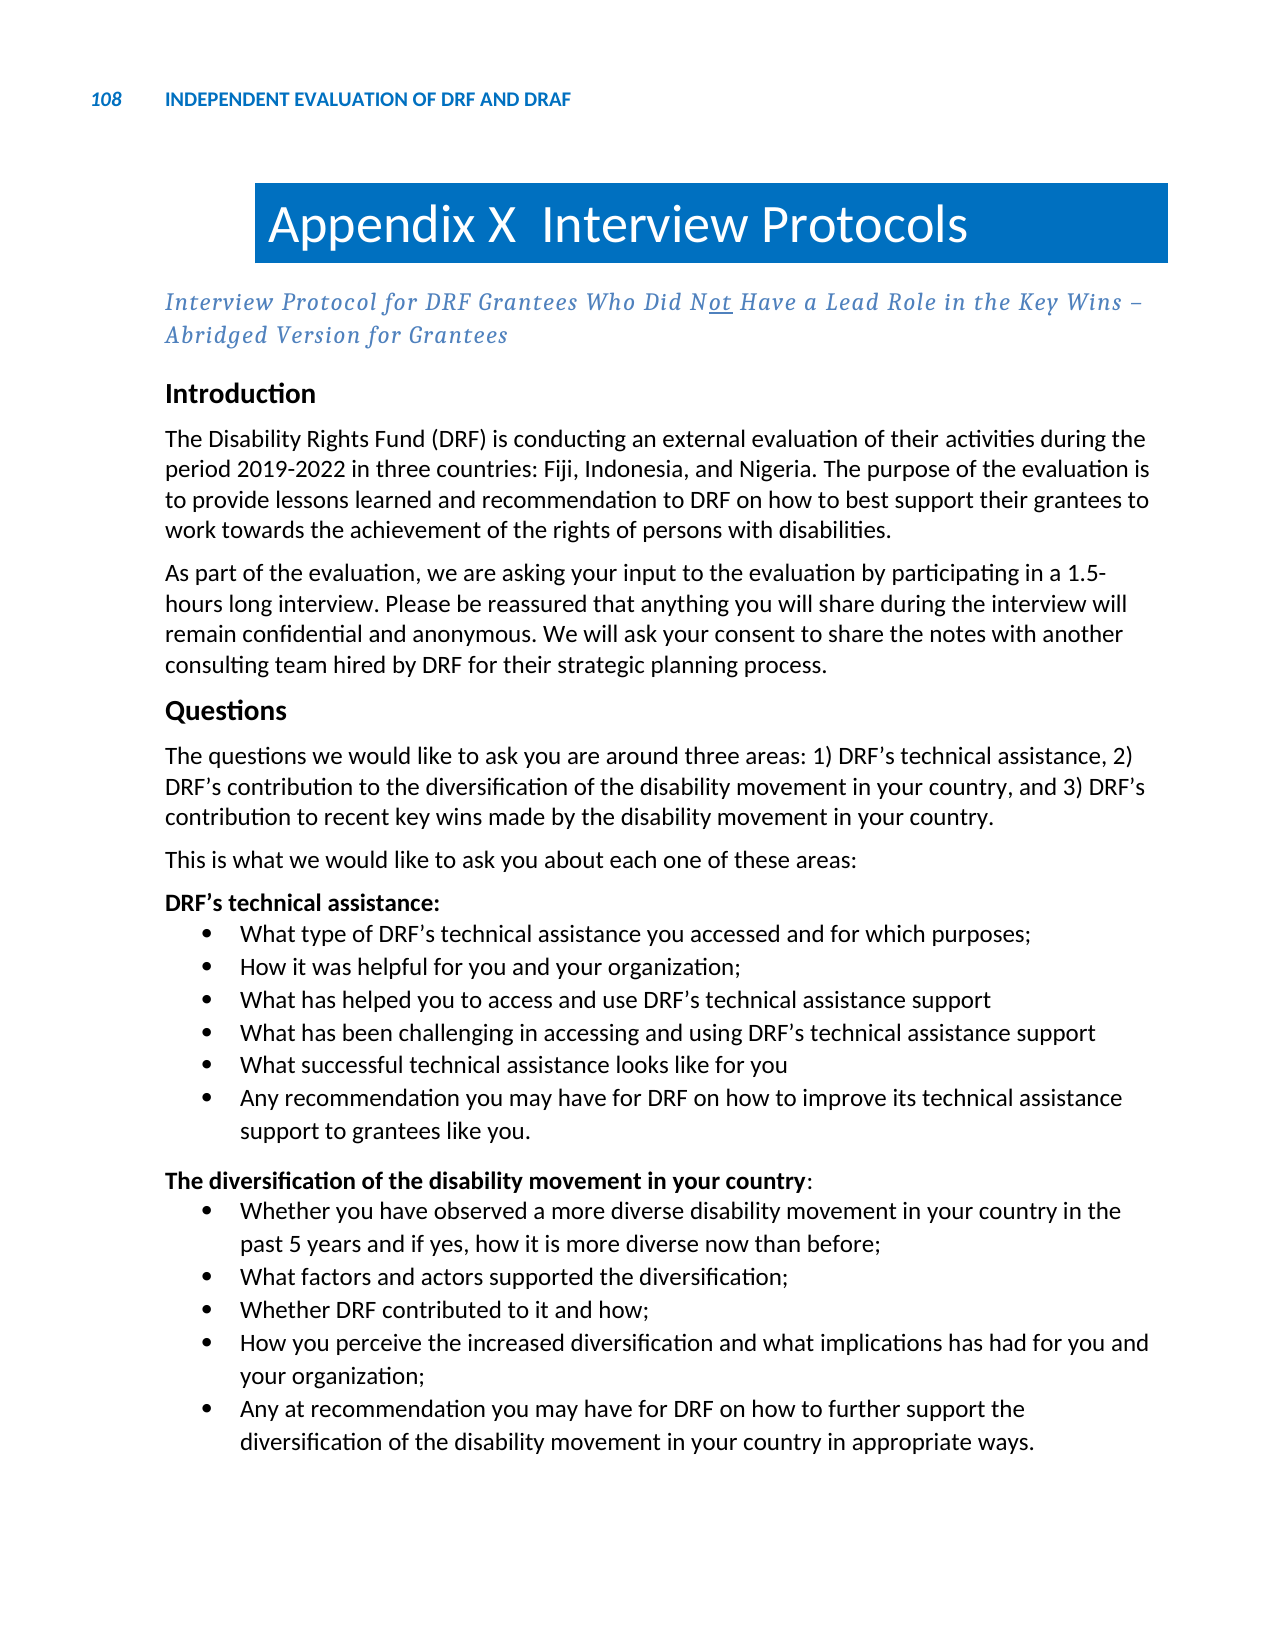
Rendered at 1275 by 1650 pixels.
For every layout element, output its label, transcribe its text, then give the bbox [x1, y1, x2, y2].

text Questions [165, 692, 1155, 728]
list Whether DRF contributed to it and how; [202, 1294, 1155, 1325]
text The diversification of the disability movement in your country: [165, 1165, 1155, 1196]
list What successful technical assistance looks like for you [202, 1049, 1155, 1080]
list Any recommendation you may have for DRF on how to improve its technical assistance support to grantees like you. [202, 1082, 1155, 1146]
list What has helped you to access and use DRF’s technical assistance support [202, 984, 1155, 1014]
text DRF’s technical assistance: [165, 887, 1155, 918]
list What type of DRF’s technical assistance you accessed and for which purposes; [202, 918, 1155, 948]
text Introduction [165, 375, 1155, 411]
text As part of the evaluation, we are asking your input to the evaluation by participating in a 1.5-hours long interview. Please be reassured that anything you will share during the interview will remain confidential and anonymous. We will ask your consent to share the notes with another consulting team hired by DRF for their strategic planning process. [165, 558, 1155, 680]
list Whether you have observed a more diverse disability movement in your country in the past 5 years and if yes, how it is more diverse now than before; [202, 1196, 1155, 1259]
subtitle Interview Protocols [260, 188, 1163, 258]
text The Disability Rights Fund (DRF) is conducting an external evaluation of their activities during the period 2019-2022 in three countries: Fiji, Indonesia, and Nigeria. The purpose of the evaluation is to provide lessons learned and recommendation to DRF on how to best support their grantees to work towards the achievement of the rights of persons with disabilities. [165, 423, 1155, 545]
text This is what we would like to ask you about each one of these areas: [165, 844, 1155, 875]
subtitle Interview Protocol for DRF Grantees Who Did Not Have a Lead Role in the Key Wins – Abridged Version for Grantees [165, 288, 1155, 350]
list What has been challenging in accessing and using DRF’s technical assistance support [202, 1017, 1155, 1047]
list Any at recommendation you may have for DRF on how to further support the diversification of the disability movement in your country in appropriate ways. [202, 1393, 1155, 1456]
text The questions we would like to ask you are around three areas: 1) DRF’s technical assistance, 2) DRF’s contribution to the diversification of the disability movement in your country, and 3) DRF’s contribution to recent key wins made by the disability movement in your country. [165, 740, 1155, 832]
list How it was helpful for you and your organization; [202, 951, 1155, 981]
list How you perceive the increased diversification and what implications has had for you and your organization; [202, 1327, 1155, 1391]
list What factors and actors supported the diversification; [202, 1261, 1155, 1292]
